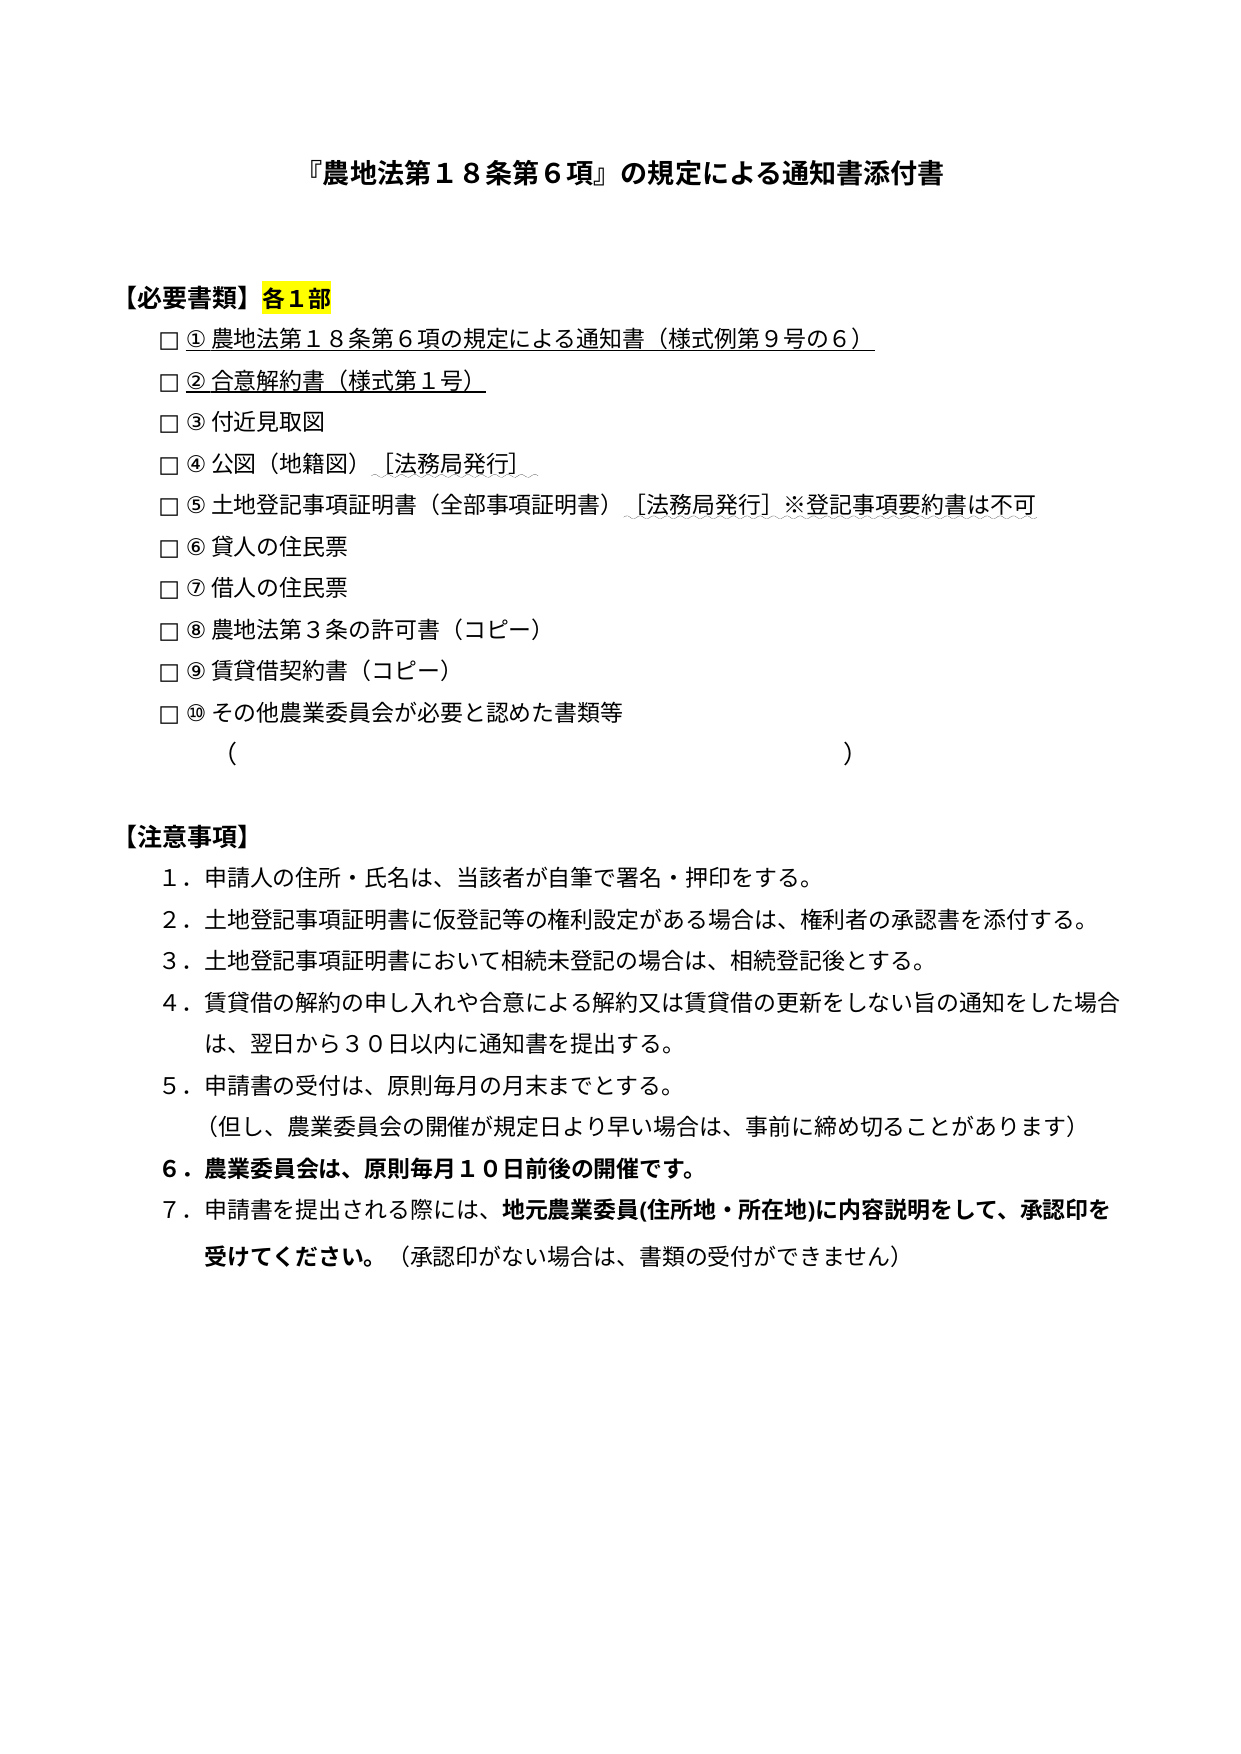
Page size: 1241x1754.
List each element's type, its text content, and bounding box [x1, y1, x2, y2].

text ７．申請書を提出される際には、地元農業委員(住所地・所在地)に内容説明をして、承認印を [112, 1188, 1128, 1229]
text ３．土地登記事項証明書において相続未登記の場合は、相続登記後とする。 [112, 939, 1128, 981]
text □ ③付近見取図 [112, 400, 1128, 442]
text □ ⑨賃貸借契約書（コピー） [112, 649, 1128, 690]
text は、翌日から３０日以内に通知書を提出する。 [112, 1022, 1128, 1063]
text ４．賃貸借の解約の申し入れや合意による解約又は賃貸借の更新をしない旨の通知をした場合 [112, 981, 1128, 1022]
text □ ④公図（地籍図）［法務局発行］ [112, 442, 1128, 483]
text □ ⑩その他農業委員会が必要と認めた書類等 [112, 690, 1128, 732]
text ２．土地登記事項証明書に仮登記等の権利設定がある場合は、権利者の承認書を添付する。 [112, 898, 1128, 939]
text １．申請人の住所・氏名は、当該者が自筆で署名・押印をする。 [112, 856, 1128, 898]
text （ ） [112, 732, 1128, 773]
text ５．申請書の受付は、原則毎月の月末までとする。 [112, 1063, 1128, 1105]
text （但し、農業委員会の開催が規定日より早い場合は、事前に締め切ることがあります） [12, 1105, 1128, 1146]
text □ ②合意解約書（様式第１号） [112, 359, 1128, 400]
text □ ①農地法第１８条第６項の規定による通知書（様式例第９号の６） [112, 317, 1128, 359]
text 【注意事項】 [112, 815, 1128, 856]
text 『農地法第１８条第６項』の規定による通知書添付書 [112, 151, 1128, 193]
text □ ⑤土地登記事項証明書（全部事項証明書）［法務局発行］※登記事項要約書は不可 [112, 483, 1128, 524]
text ６．農業委員会は、原則毎月１０日前後の開催です。 [112, 1146, 1128, 1188]
text □ ⑧農地法第３条の許可書（コピー） [112, 607, 1128, 649]
text □ ⑥貸人の住民票 [112, 524, 1128, 566]
text □ ⑦借人の住民票 [112, 566, 1128, 607]
text 受けてください。（承認印がない場合は、書類の受付ができません） [112, 1234, 1128, 1276]
text 【必要書類】各１部 [112, 276, 1128, 317]
